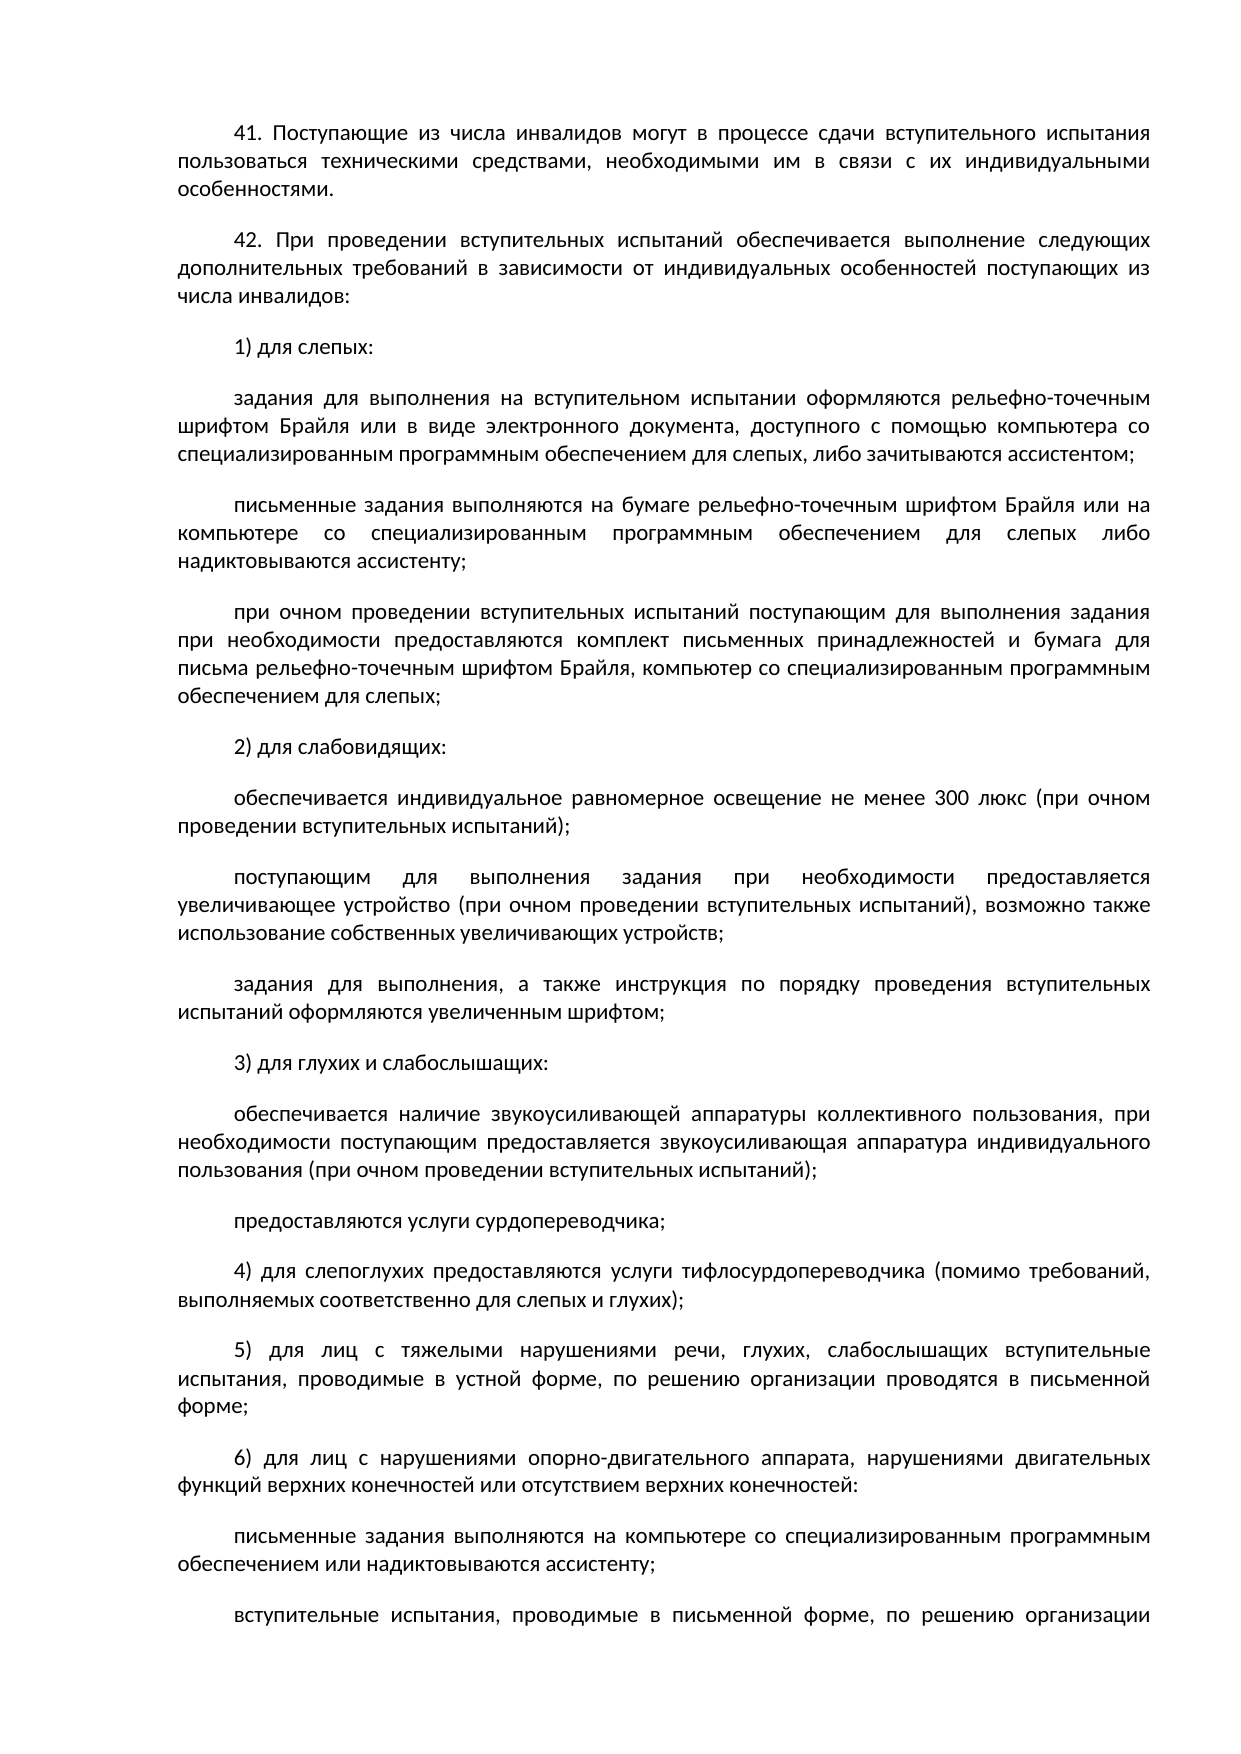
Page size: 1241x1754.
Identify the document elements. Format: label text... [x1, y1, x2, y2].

text задания для выполнения на вступительном испытании оформляются рельефно-точечным шрифтом Брайля или в виде электронного документа, доступного с помощью компьютера со специализированным программным обеспечением для слепых, либо зачитываются ассистентом; [177, 383, 1152, 467]
text обеспечивается индивидуальное равномерное освещение не менее 300 люкс (при очном проведении вступительных испытаний); [177, 783, 1152, 839]
text задания для выполнения, а также инструкция по порядку проведения вступительных испытаний оформляются увеличенным шрифтом; [177, 969, 1152, 1025]
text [177, 1601, 1152, 1628]
text 41. Поступающие из числа инвалидов могут в процессе сдачи вступительного испытания пользоваться техническими средствами, необходимыми им в связи с их индивидуальными особенностями. [177, 118, 1152, 202]
text 1) для слепых: [177, 332, 1152, 360]
text 6) для лиц с нарушениями опорно-двигательного аппарата, нарушениями двигательных функций верхних конечностей или отсутствием верхних конечностей: [177, 1443, 1152, 1499]
text письменные задания выполняются на компьютере со специализированным программным обеспечением или надиктовываются ассистенту; [177, 1522, 1152, 1578]
text 4) для слепоглухих предоставляются услуги тифлосурдопереводчика (помимо требований, выполняемых соответственно для слепых и глухих); [177, 1257, 1152, 1313]
text письменные задания выполняются на бумаге рельефно-точечным шрифтом Брайля или на компьютере со специализированным программным обеспечением для слепых либо надиктовываются ассистенту; [177, 490, 1152, 574]
text поступающим для выполнения задания при необходимости предоставляется увеличивающее устройство (при очном проведении вступительных испытаний), возможно также использование собственных увеличивающих устройств; [177, 862, 1152, 946]
text при очном проведении вступительных испытаний поступающим для выполнения задания при необходимости предоставляются комплект письменных принадлежностей и бумага для письма рельефно-точечным шрифтом Брайля, компьютер со специализированным программным обеспечением для слепых; [177, 597, 1152, 709]
text обеспечивается наличие звукоусиливающей аппаратуры коллективного пользования, при необходимости поступающим предоставляется звукоусиливающая аппаратура индивидуального пользования (при очном проведении вступительных испытаний); [177, 1099, 1152, 1183]
text 42. При проведении вступительных испытаний обеспечивается выполнение следующих дополнительных требований в зависимости от индивидуальных особенностей поступающих из числа инвалидов: [177, 225, 1152, 309]
text 5) для лиц с тяжелыми нарушениями речи, глухих, слабослышащих вступительные испытания, проводимые в устной форме, по решению организации проводятся в письменной форме; [177, 1336, 1152, 1420]
text предоставляются услуги сурдопереводчика; [177, 1206, 1152, 1234]
text 2) для слабовидящих: [177, 732, 1152, 760]
text 3) для глухих и слабослышащих: [177, 1048, 1152, 1076]
